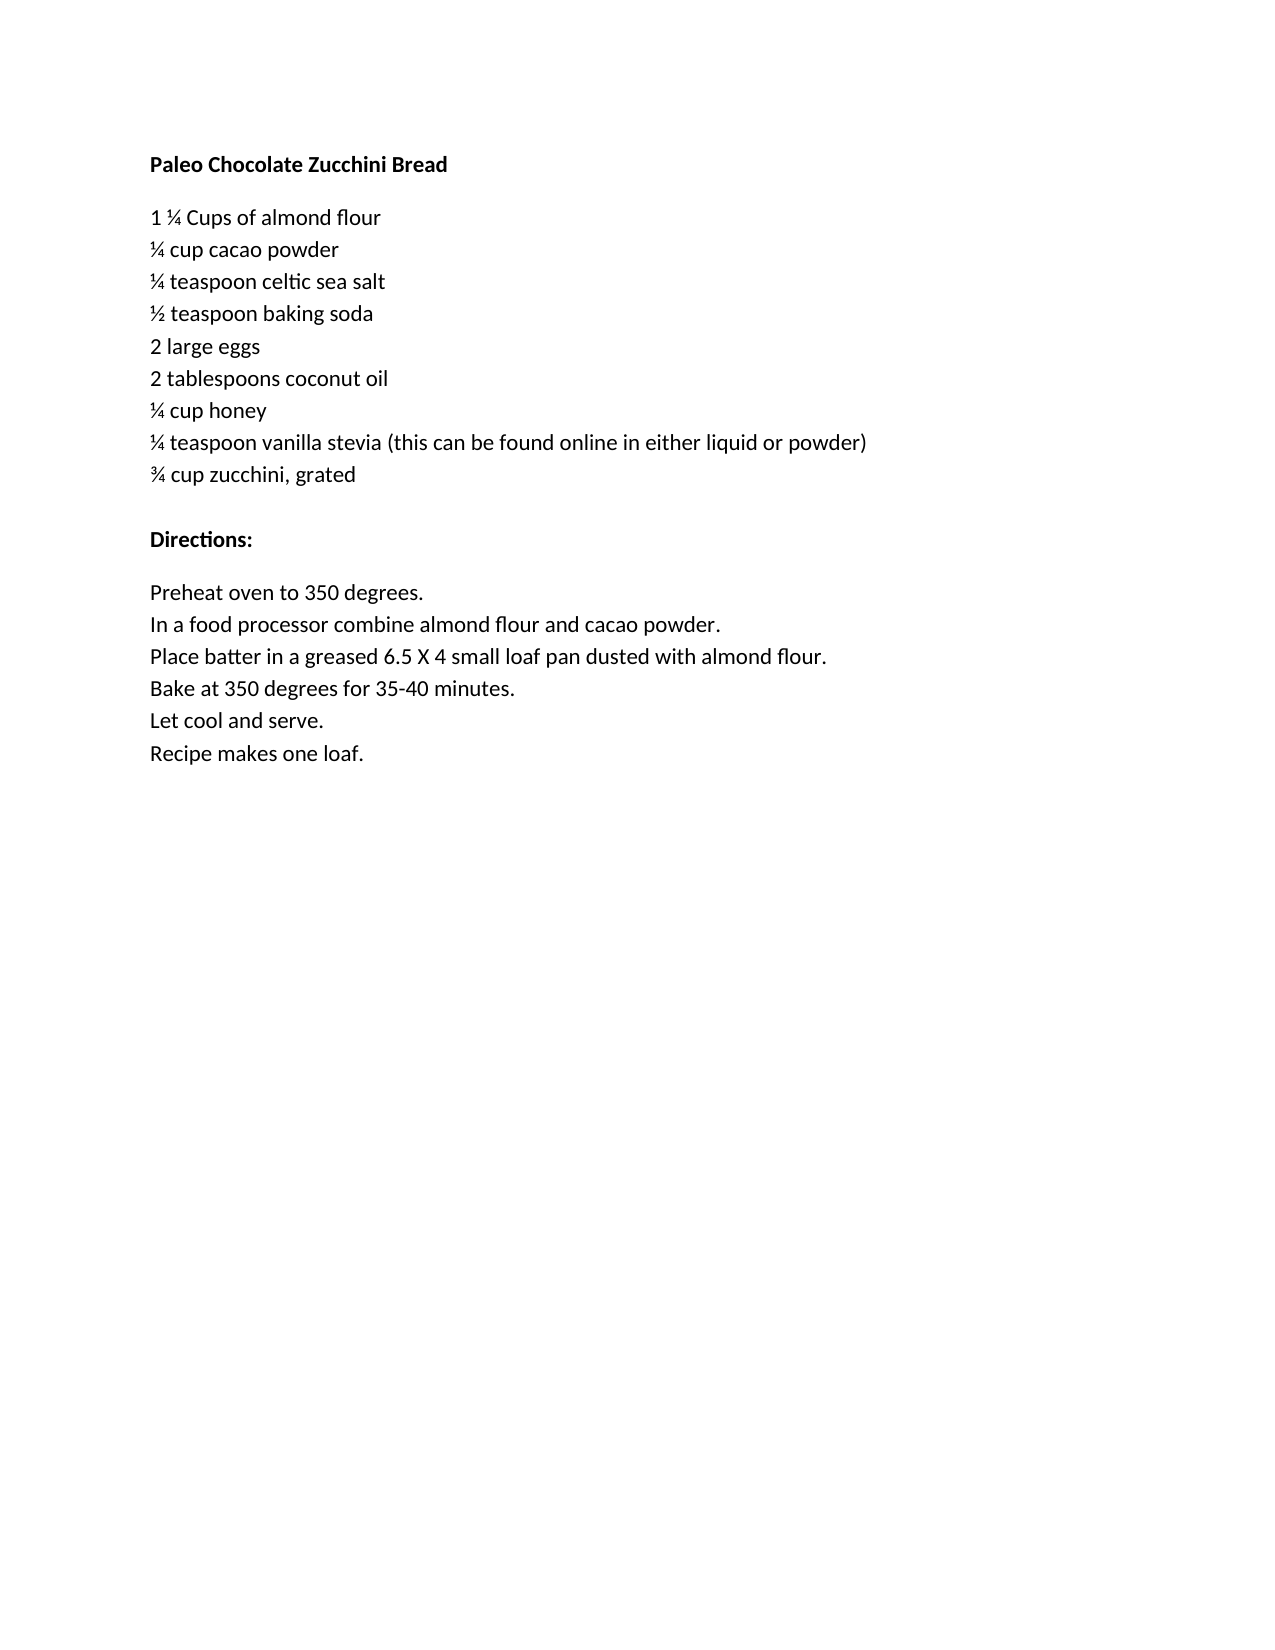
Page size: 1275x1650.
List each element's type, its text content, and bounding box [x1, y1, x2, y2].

text ¼ cup cacao powder [150, 235, 1125, 263]
text ¼ cup honey [150, 396, 1125, 424]
text Paleo Chocolate Zucchini Bread [150, 150, 1125, 178]
text ¼ teaspoon celtic sea salt [150, 267, 1125, 295]
text 1 ¼ Cups of almond flour [150, 203, 1125, 231]
text Bake at 350 degrees for 35-40 minutes. [150, 674, 1125, 702]
text 2 tablespoons coconut oil [150, 364, 1125, 392]
text Preheat oven to 350 degrees. [150, 578, 1125, 606]
text In a food processor combine almond flour and cacao powder. [150, 610, 1125, 638]
text Place batter in a greased 6.5 X 4 small loaf pan dusted with almond flour. [150, 642, 1125, 670]
text ½ teaspoon baking soda [150, 299, 1125, 328]
text Directions: [150, 525, 1125, 553]
text ¼ teaspoon vanilla stevia (this can be found online in either liquid or powder) [150, 428, 1125, 456]
text Recipe makes one loaf. [150, 739, 1125, 767]
text Let cool and serve. [150, 707, 1125, 735]
text 2 large eggs [150, 332, 1125, 360]
text ¾ cup zucchini, grated [150, 461, 1125, 488]
